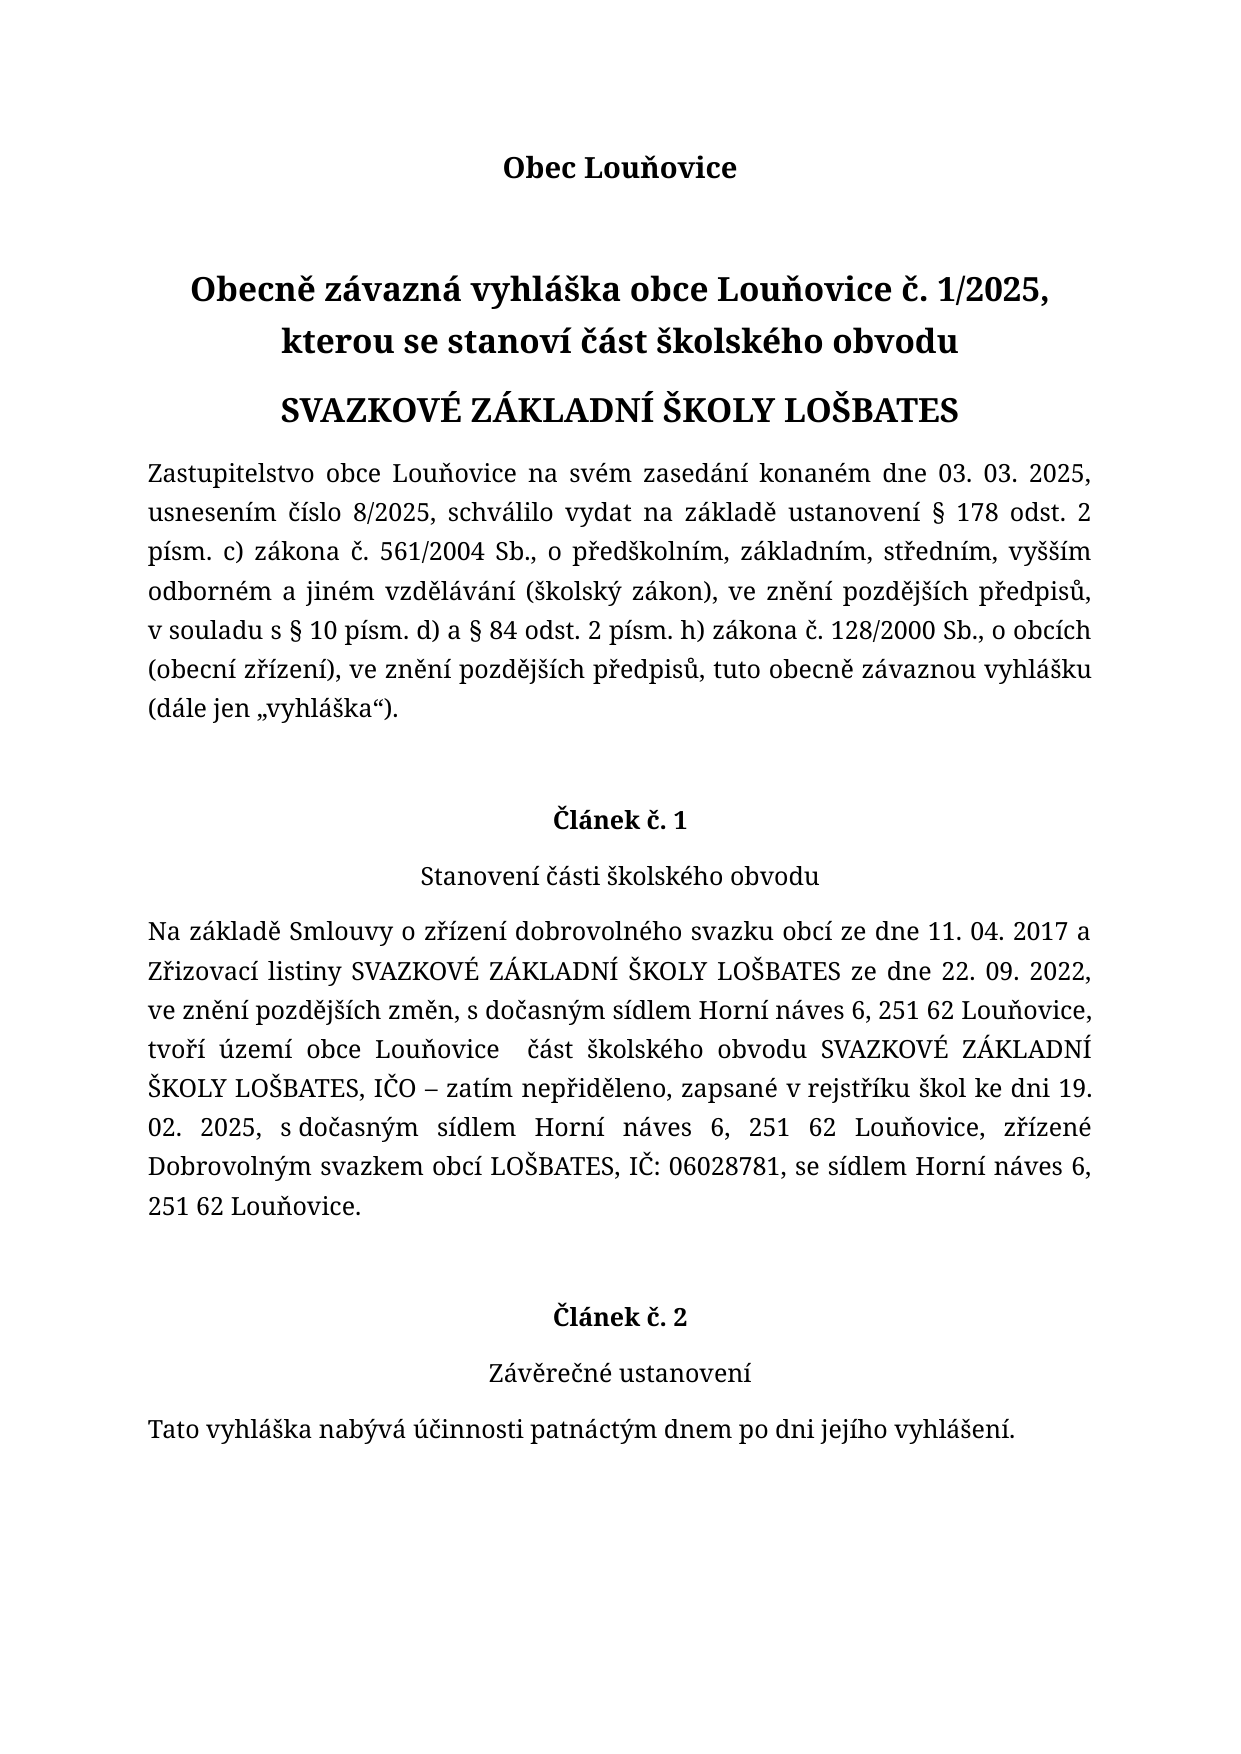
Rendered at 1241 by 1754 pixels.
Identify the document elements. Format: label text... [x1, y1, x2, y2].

text Na základě Smlouvy o zřízení dobrovolného svazku obcí ze dne 11. 04. 2017 a Zřizovací listiny SVAZKOVÉ ZÁKLADNÍ ŠKOLY LOŠBATES ze dne 22. 09. 2022, ve znění pozdějších změn, s dočasným sídlem Horní náves 6, 251 62 Louňovice, tvoří území obce Louňovice část školského obvodu SVAZKOVÉ ZÁKLADNÍ ŠKOLY LOŠBATES, IČO – zatím nepřiděleno, zapsané v rejstříku škol ke dni 19. 02. 2025, s dočasným sídlem Horní náves 6, 251 62 Louňovice, zřízené Dobrovolným svazkem obcí LOŠBATES, IČ: 06028781, se sídlem Horní náves 6, 251 62 Louňovice. [148, 914, 1093, 1222]
text Stanovení části školského obvodu [148, 858, 1093, 892]
text Článek č. 2 [148, 1300, 1093, 1334]
text Článek č. 1 [148, 802, 1093, 836]
text Závěrečné ustanovení [148, 1356, 1093, 1390]
text Obec Louňovice [148, 148, 1093, 187]
text SVAZKOVÉ ZÁKLADNÍ ŠKOLY LOŠBATES [148, 387, 1093, 432]
text Tato vyhláška nabývá účinnosti patnáctým dnem po dni jejího vyhlášení. [148, 1411, 1093, 1446]
text Zastupitelstvo obce Louňovice na svém zasedání konaném dne 03. 03. 2025, usnesením číslo 8/2025, schválilo vydat na základě ustanovení § 178 odst. 2 písm. c) zákona č. 561/2004 Sb., o předškolním, základním, středním, vyšším odborném a jiném vzdělávání (školský zákon), ve znění pozdějších předpisů, v souladu s § 10 písm. d) a § 84 odst. 2 písm. h) zákona č. 128/2000 Sb., o obcích (obecní zřízení), ve znění pozdějších předpisů, tuto obecně závaznou vyhlášku (dále jen „vyhláška“). [148, 456, 1093, 725]
text Obecně závazná vyhláška obce Louňovice č. 1/2025, kterou se stanoví část školského obvodu [148, 266, 1093, 363]
